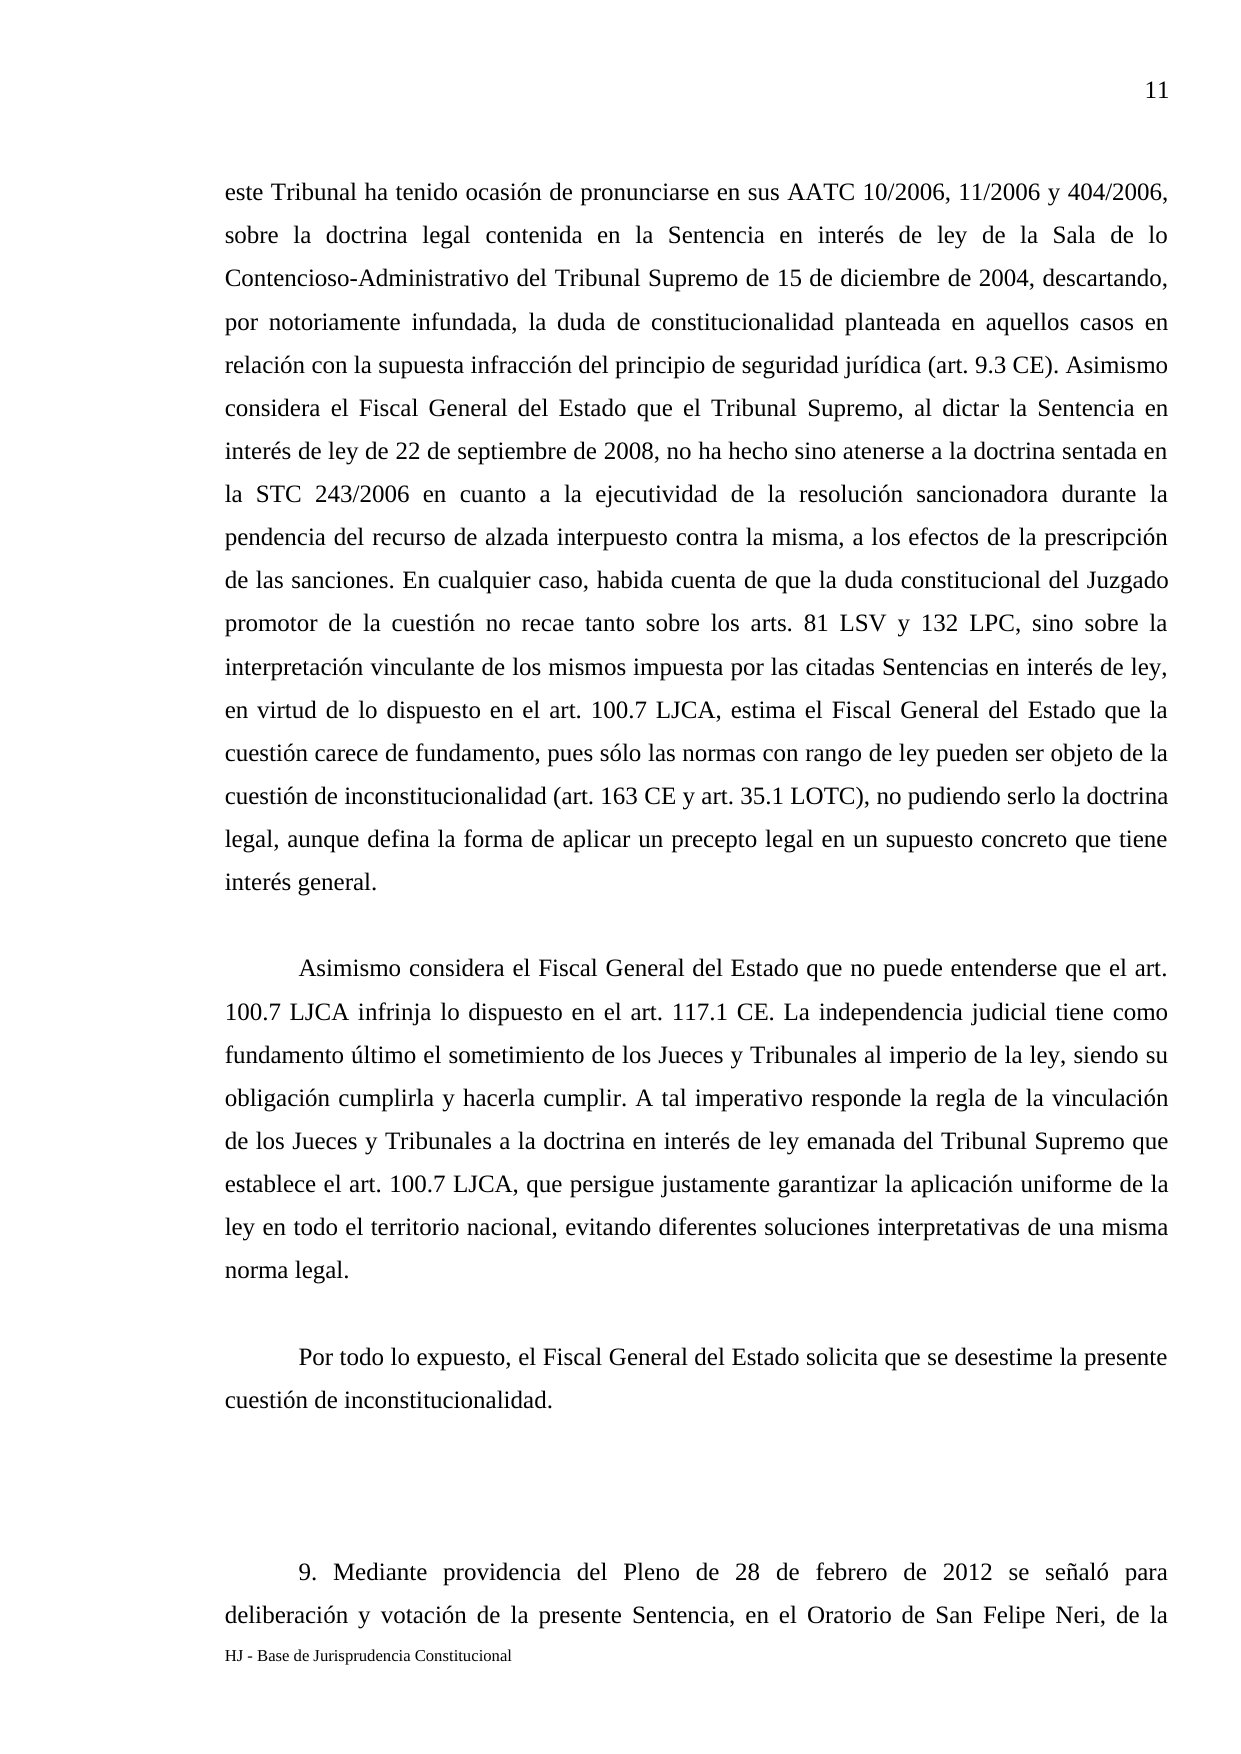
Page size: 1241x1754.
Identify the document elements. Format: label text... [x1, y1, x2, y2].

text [224, 177, 1169, 896]
text Asimismo considera el Fiscal General del Estado que no puede entenderse que el art. 100.7 LJCA infrinja lo dispuesto en el art. 117.1 CE. La independencia judicial tiene como fundamento último el sometimiento de los Jueces y Tribunales al imperio de la ley, siendo su obligación cumplirla y hacerla cumplir. A tal imperativo responde la regla de la vinculación de los Jueces y Tribunales a la doctrina en interés de ley emanada del Tribunal Supremo que establece el art. 100.7 LJCA, que persigue justamente garantizar la aplicación uniforme de la ley en todo el territorio nacional, evitando diferentes soluciones interpretativas de una misma norma legal. [224, 953, 1169, 1284]
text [224, 1557, 1169, 1629]
text Por todo lo expuesto, el Fiscal General del Estado solicita que se desestime la presente cuestión de inconstitucionalidad. [224, 1342, 1169, 1413]
